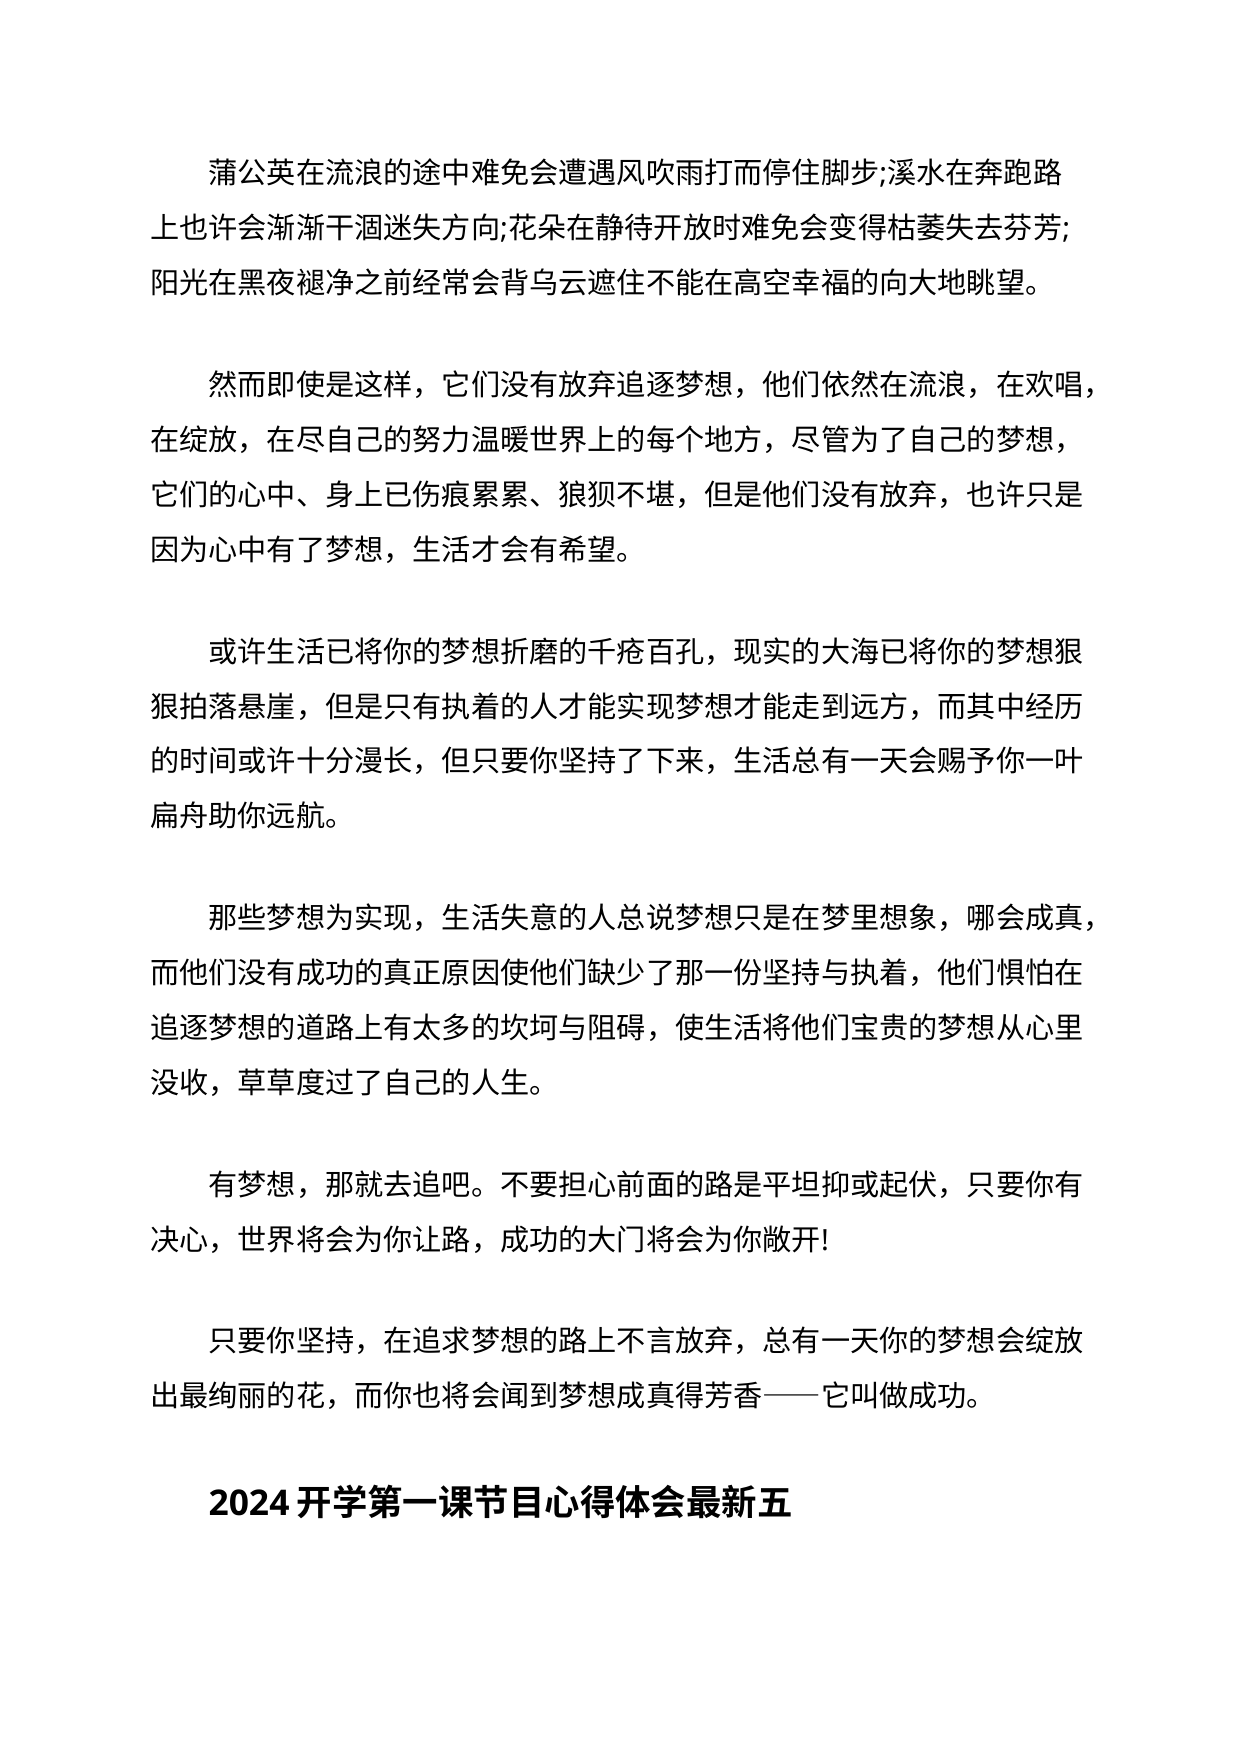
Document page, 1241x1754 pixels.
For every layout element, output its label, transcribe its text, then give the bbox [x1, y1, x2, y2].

text 有梦想，那就去追吧。不要担心前面的路是平坦抑或起伏，只要你有决心，世界将会为你让路，成功的大门将会为你敞开! [150, 1161, 1090, 1258]
text 2024开学第一课节目心得体会最新五 [150, 1475, 1090, 1526]
text 然而即使是这样，它们没有放弃追逐梦想，他们依然在流浪，在欢唱，在绽放，在尽自己的努力温暖世界上的每个地方，尽管为了自己的梦想，它们的心中、身上已伤痕累累、狼狈不堪，但是他们没有放弃，也许只是因为心中有了梦想，生活才会有希望。 [150, 362, 1090, 569]
text 蒲公英在流浪的途中难免会遭遇风吹雨打而停住脚步;溪水在奔跑路上也许会渐渐干涸迷失方向;花朵在静待开放时难免会变得枯萎失去芬芳;阳光在黑夜褪净之前经常会背乌云遮住不能在高空幸福的向大地眺望。 [150, 150, 1090, 302]
text 或许生活已将你的梦想折磨的千疮百孔，现实的大海已将你的梦想狠狠拍落悬崖，但是只有执着的人才能实现梦想才能走到远方，而其中经历的时间或许十分漫长，但只要你坚持了下来，生活总有一天会赐予你一叶扁舟助你远航。 [150, 628, 1090, 835]
text 那些梦想为实现，生活失意的人总说梦想只是在梦里想象，哪会成真，而他们没有成功的真正原因使他们缺少了那一份坚持与执着，他们惧怕在追逐梦想的道路上有太多的坎坷与阻碍，使生活将他们宝贵的梦想从心里没收，草草度过了自己的人生。 [150, 895, 1090, 1102]
text 只要你坚持，在追求梦想的路上不言放弃，总有一天你的梦想会绽放出最绚丽的花，而你也将会闻到梦想成真得芳香——它叫做成功。 [150, 1318, 1090, 1415]
